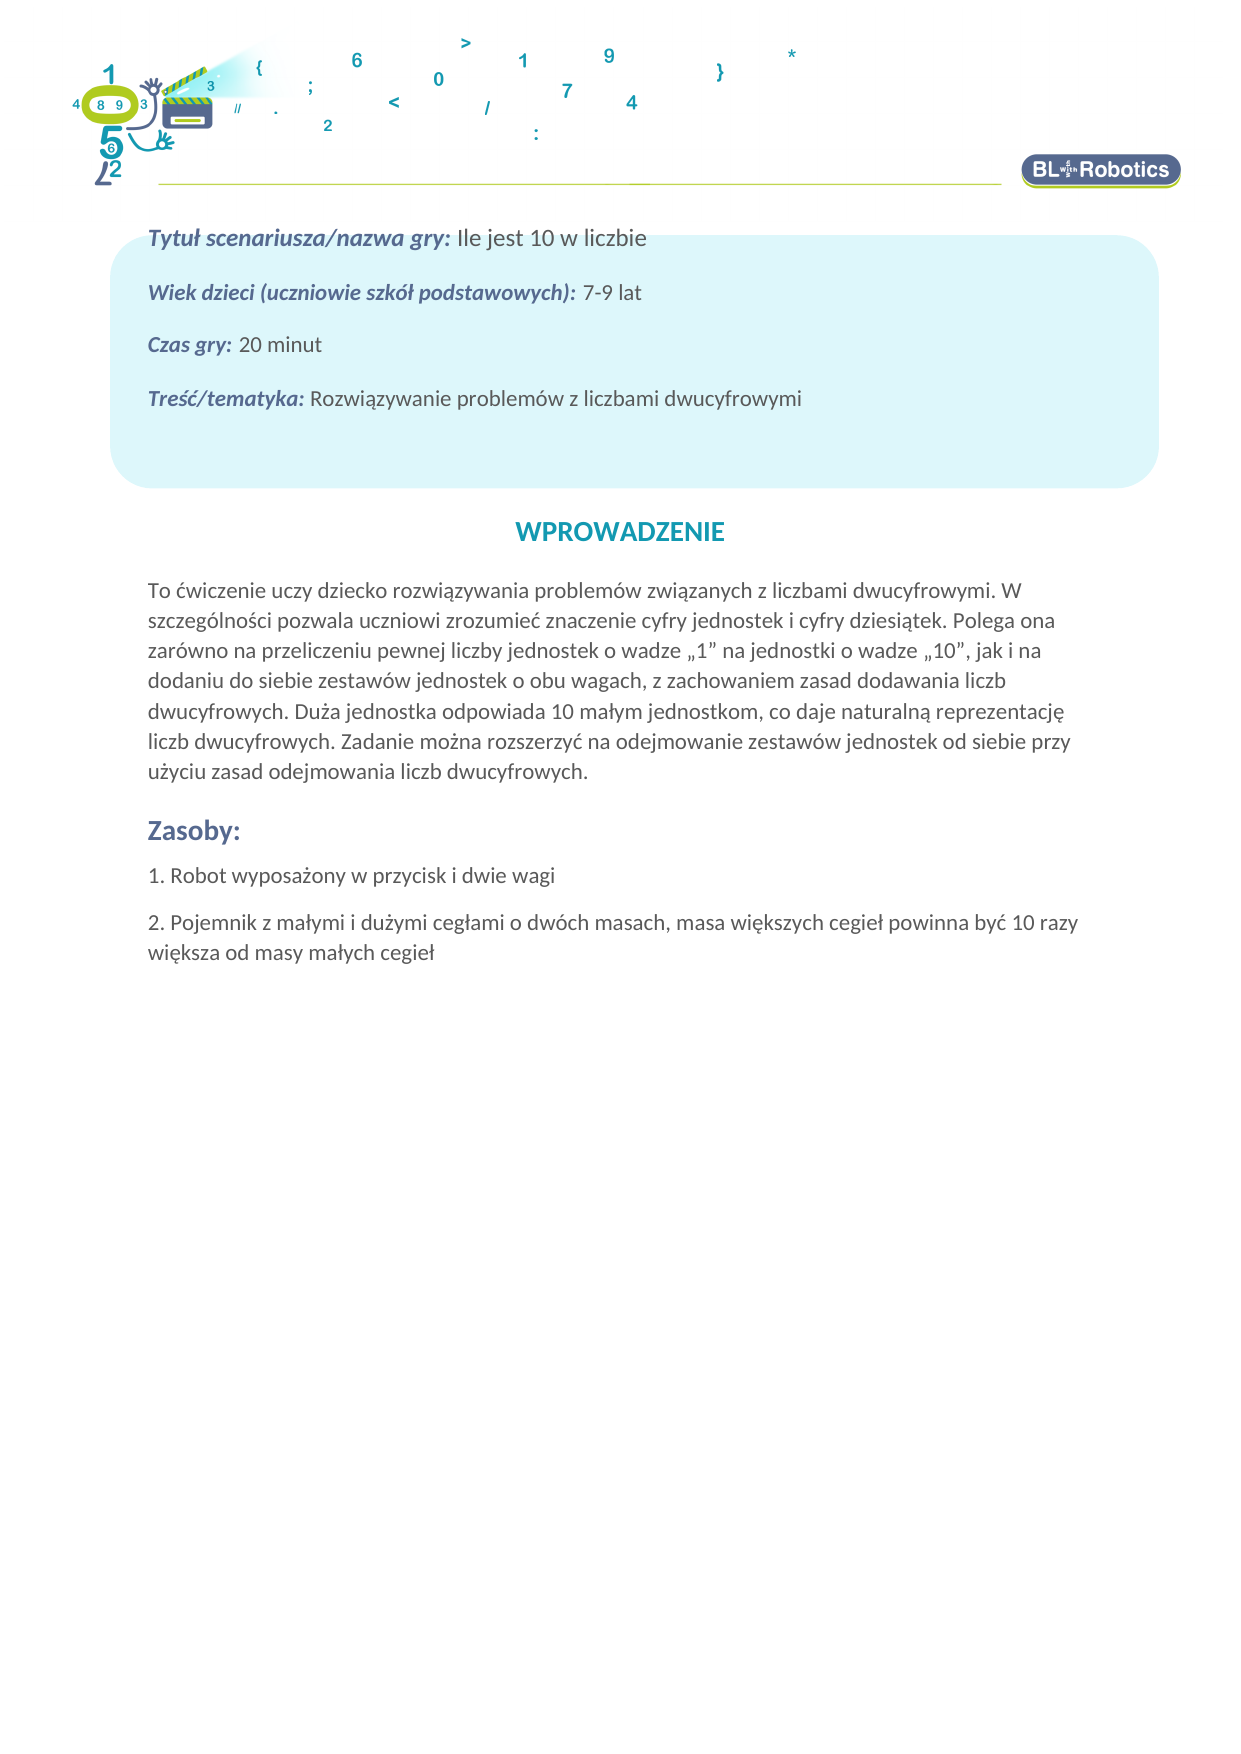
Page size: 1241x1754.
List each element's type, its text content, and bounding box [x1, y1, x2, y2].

text 1. Robot wyposażony w przycisk i dwie wagi [148, 861, 1092, 889]
picture [4, 7, 1224, 222]
text 2. Pojemnik z małymi i dużymi cegłami o dwóch masach, masa większych cegieł powinna być 10 razy większa od masy małych cegieł [148, 908, 1092, 966]
text Treść/tematyka: Rozwiązywanie problemów z liczbami dwucyfrowymi [148, 384, 1092, 412]
subtitle Wprowadzenie [148, 513, 1092, 548]
subtitle To ćwiczenie uczy dziecko rozwiązywania problemów związanych z liczbami dwucyfrowymi. W szczególności pozwala uczniowi zrozumieć znaczenie cyfry jednostek i cyfry dziesiątek. Polega ona zarówno na przeliczeniu pewnej liczby jednostek o wadze „1” na jednostki o wadze „10”, jak i na dodaniu do siebie zestawów jednostek o obu wagach, z zachowaniem zasad dodawania liczb dwucyfrowych. Duża jednostka odpowiada 10 małym jednostkom, co daje naturalną reprezentację liczb dwucyfrowych. Zadanie można rozszerzyć na odejmowanie zestawów jednostek od siebie przy użyciu zasad odejmowania liczb dwucyfrowych. [148, 576, 1092, 785]
text Tytuł scenariusza/nazwa gry: Ile jest 10 w liczbie [148, 114, 1092, 253]
subtitle Zasoby: [148, 812, 1092, 848]
text Wiek dzieci (uczniowie szkół podstawowych): 7-9 lat [148, 278, 1092, 306]
text Czas gry: 20 minut [148, 331, 1092, 359]
